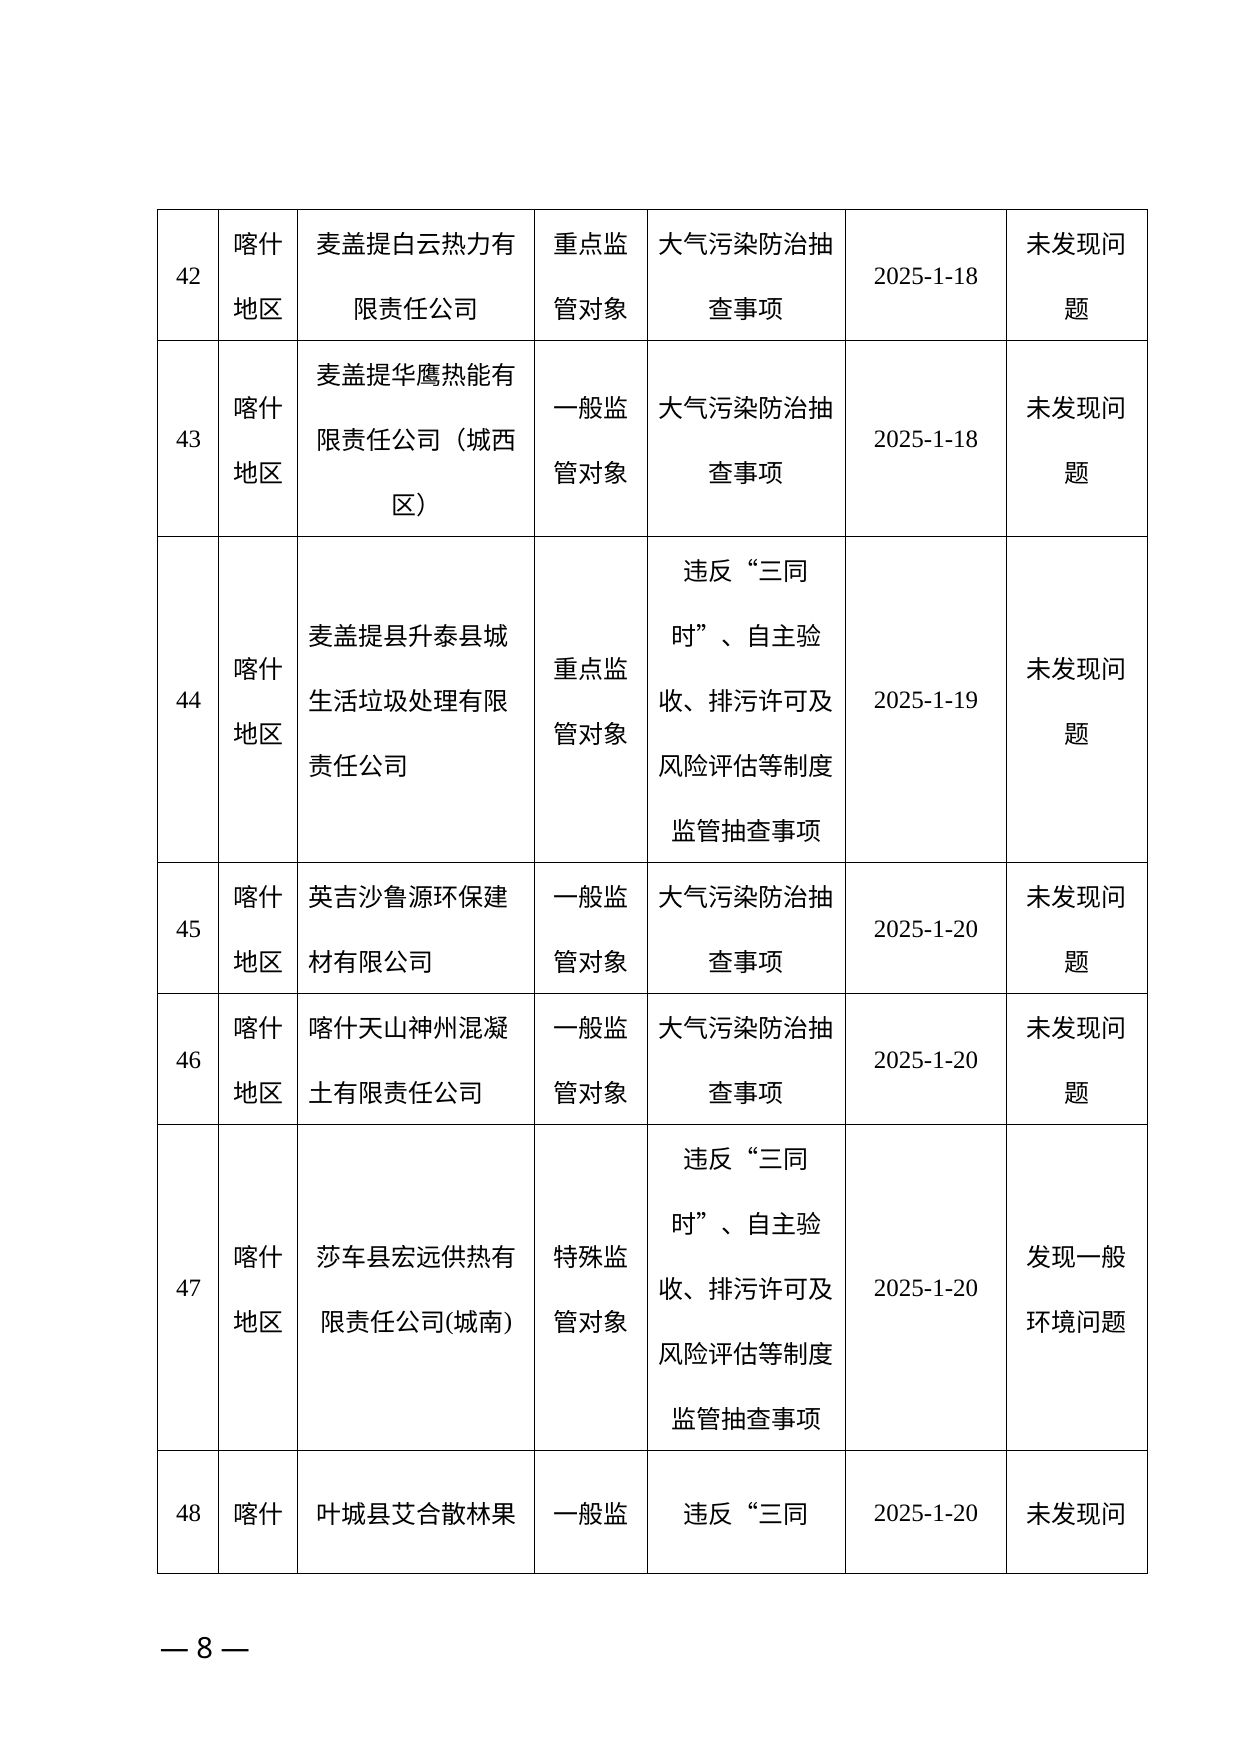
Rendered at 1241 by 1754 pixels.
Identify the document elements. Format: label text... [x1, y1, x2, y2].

table_cell 喀什地区 [219, 537, 297, 862]
table_cell 喀什地区 [219, 1451, 297, 1573]
table_cell 大气污染防治抽查事项 [648, 863, 845, 993]
table_cell 2025-1-20 [846, 1451, 1006, 1573]
table_cell 未发现问题 [1007, 863, 1147, 993]
table_cell 44 [158, 537, 218, 862]
table_cell 叶城县艾合散林果业开发农民专业合作社 [298, 1451, 534, 1573]
table_cell 喀什地区 [219, 341, 297, 536]
table_cell 喀什地区 [219, 863, 297, 993]
table_cell 一般监管对象 [535, 863, 647, 993]
table_cell 47 [158, 1125, 218, 1450]
table_cell 违反“三同时”、自主验收、排污许可及风险评估等制度监管抽查事项 [648, 537, 845, 862]
table_cell 大气污染防治抽查事项 [648, 994, 845, 1124]
table_cell 重点监管对象 [535, 537, 647, 862]
table_cell 2025-1-20 [846, 994, 1006, 1124]
table_cell 45 [158, 863, 218, 993]
table_cell 英吉沙鲁源环保建材有限公司 [298, 863, 534, 993]
table_cell 大气污染防治抽查事项 [648, 341, 845, 536]
table_cell 48 [158, 1451, 218, 1573]
table_cell 未发现问题 [1007, 210, 1147, 340]
table_cell 43 [158, 341, 218, 536]
table_cell 一般监管对象 [535, 1451, 647, 1573]
table_cell 麦盖提华鹰热能有限责任公司（城西区） [298, 341, 534, 536]
table_cell 麦盖提县升泰县城生活垃圾处理有限责任公司 [298, 537, 534, 862]
table_cell 2025-1-20 [846, 863, 1006, 993]
table_cell 重点监管对象 [535, 210, 647, 340]
table_cell 大气污染防治抽查事项 [648, 210, 845, 340]
table_cell 一般监管对象 [535, 341, 647, 536]
table_cell 违反“三同时”、自主验收、排污许可及风险评估等制度监管抽查事项 [648, 1125, 845, 1450]
table_cell 42 [158, 210, 218, 340]
table_cell 喀什天山神州混凝土有限责任公司 [298, 994, 534, 1124]
table_cell 一般监管对象 [535, 994, 647, 1124]
table_cell 未发现问题 [1007, 1451, 1147, 1573]
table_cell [648, 1451, 845, 1573]
table_cell 发现一般环境问题 [1007, 1125, 1147, 1450]
table_cell 特殊监管对象 [535, 1125, 647, 1450]
table_cell 喀什地区 [219, 1125, 297, 1450]
table_cell 麦盖提白云热力有限责任公司 [298, 210, 534, 340]
table_cell 2025-1-18 [846, 341, 1006, 536]
table_cell 未发现问题 [1007, 994, 1147, 1124]
table_cell 46 [158, 994, 218, 1124]
table_cell 喀什地区 [219, 210, 297, 340]
table_cell 未发现问题 [1007, 341, 1147, 536]
table_cell 未发现问题 [1007, 537, 1147, 862]
table_cell 莎车县宏远供热有限责任公司(城南) [298, 1125, 534, 1450]
table_cell 2025-1-20 [846, 1125, 1006, 1450]
table_cell 2025-1-18 [846, 210, 1006, 340]
table_cell 2025-1-19 [846, 537, 1006, 862]
table_cell 喀什地区 [219, 994, 297, 1124]
